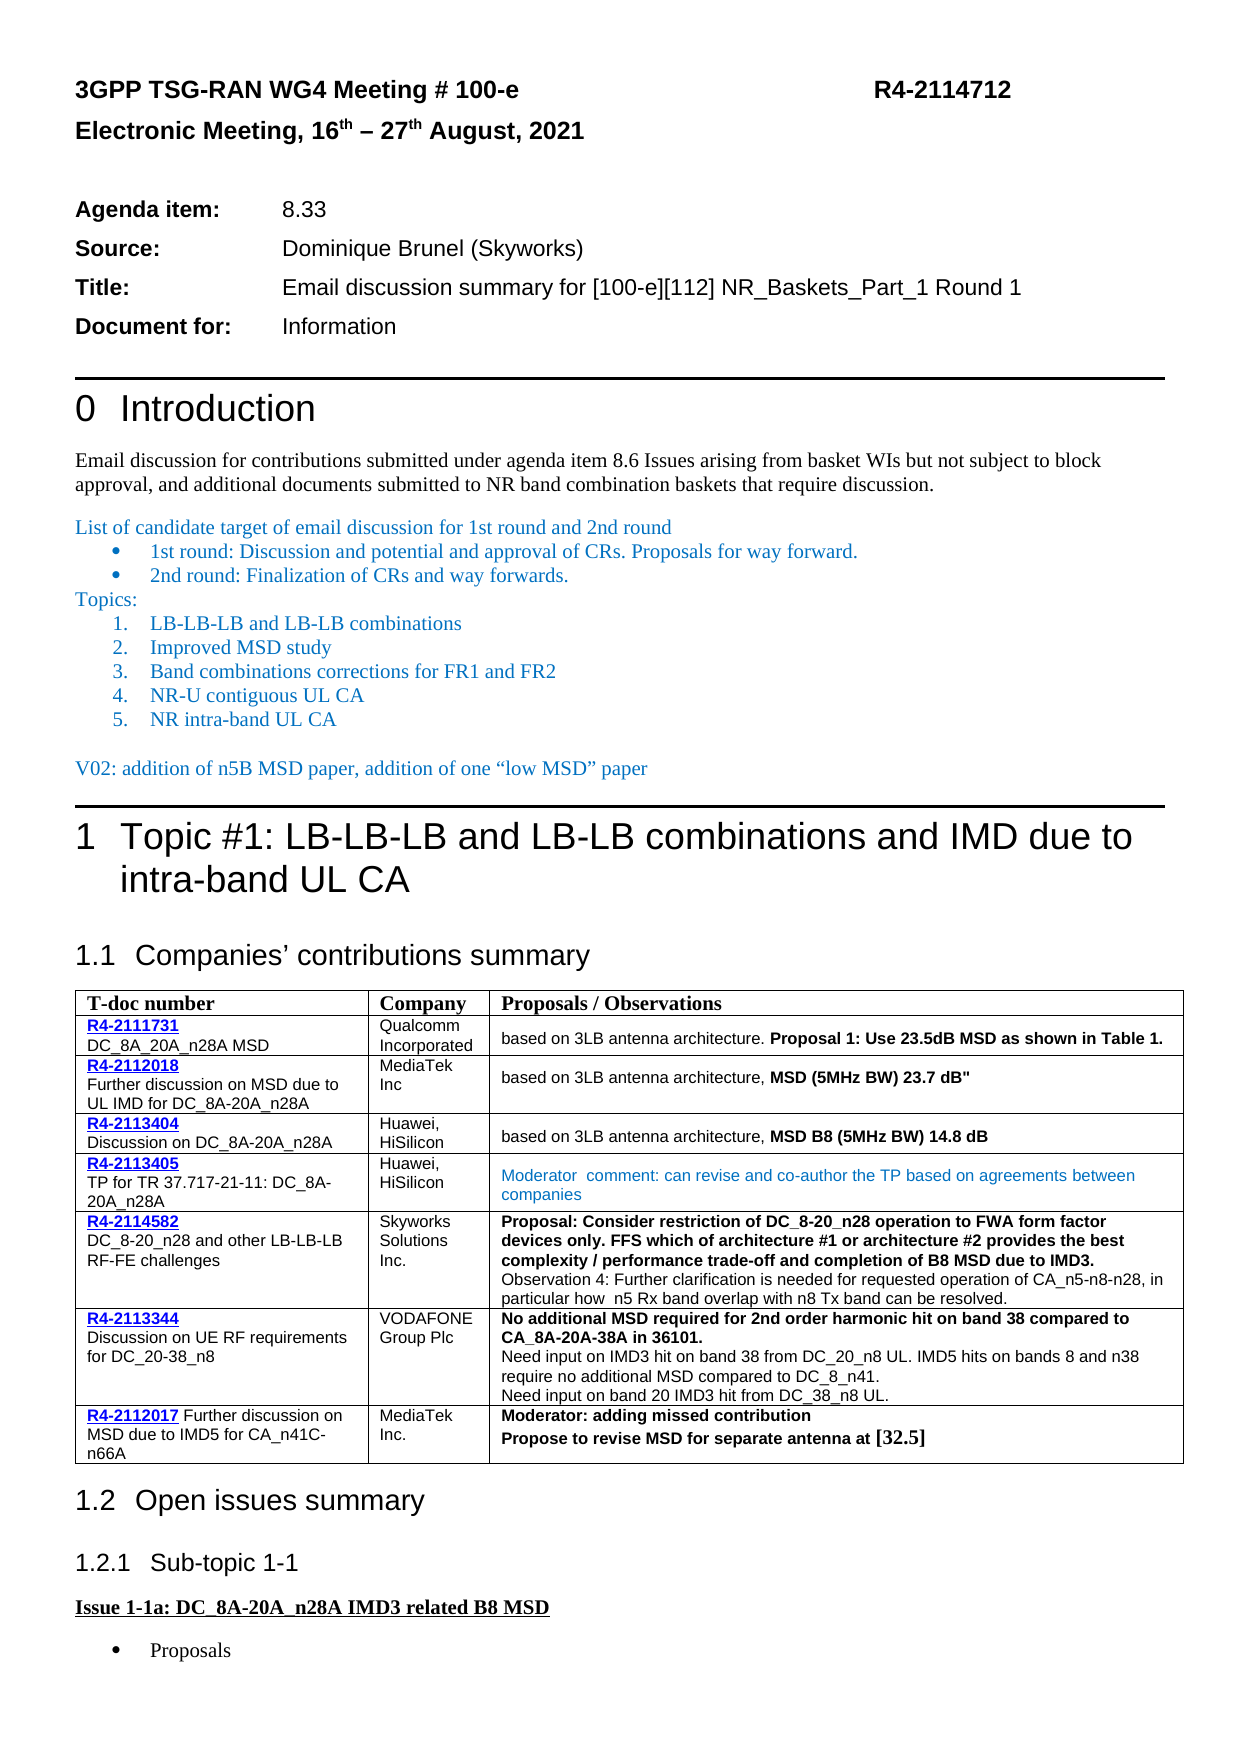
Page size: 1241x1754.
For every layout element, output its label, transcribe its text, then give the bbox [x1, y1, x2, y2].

subtitle Introduction [75, 380, 1165, 429]
text Title: Email discussion summary for [100-e][112] NR_Baskets_Part_1 Round 1 [75, 274, 1165, 300]
table_cell R4-2114582 DC_8-20_n28 and other LB-LB-LB RF-FE challenges [76, 1212, 368, 1308]
text V02: addition of n5B MSD paper, addition of one “low MSD” paper [75, 756, 1165, 779]
list 1st round: Discussion and potential and approval of CRs. Proposals for way forward. [112, 539, 1165, 563]
table_cell R4-2112017 Further discussion on MSD due to IMD5 for CA_n41C-n66A [76, 1406, 368, 1463]
list Band combinations corrections for FR1 and FR2 [112, 659, 1165, 683]
table_header Company [369, 991, 489, 1015]
text List of candidate target of email discussion for 1st round and 2nd round [75, 515, 1165, 539]
table_cell R4-2111731 DC_8A_20A_n28A MSD [76, 1016, 368, 1054]
subtitle Companies’ contributions summary [75, 938, 1165, 971]
table_cell Moderator comment: can revise and co-author the TP based on agreements between companies [490, 1154, 1183, 1211]
table_cell VODAFONE Group Plc [369, 1309, 489, 1405]
table_cell Moderator: adding missed contribution Propose to revise MSD for separate antenna at [32.5] [490, 1406, 1183, 1463]
subtitle Topic #1: LB-LB-LB and LB-LB combinations and IMD due to intra-band UL CA [75, 808, 1165, 900]
table_cell based on 3LB antenna architecture. Proposal 1: Use 23.5dB MSD as shown in Table 1. [490, 1016, 1183, 1054]
table_cell Qualcomm Incorporated [369, 1016, 489, 1054]
subtitle Sub-topic 1-1 [75, 1548, 1165, 1577]
table_cell Huawei, HiSilicon [369, 1114, 489, 1152]
text Issue 1-1a: DC_8A-20A_n28A IMD3 related B8 MSD [75, 1595, 1165, 1619]
text Electronic Meeting, 16th – 27th August, 2021 [75, 116, 1165, 145]
subtitle Open issues summary [75, 1483, 1165, 1517]
text Source: Dominique Brunel (Skyworks) [75, 235, 1165, 262]
text Agenda item: 8.33 [75, 196, 1165, 223]
table_cell No additional MSD required for 2nd order harmonic hit on band 38 compared to CA_8A-20A-38A in 36101. Need input on IMD3 hit on band 38 from DC_20_n8 UL. IMD5 hits on bands 8 and n38 require no additional MSD compared to DC_8_n41. Need input on band 20 IMD3 hit from DC_38_n8 UL. [490, 1309, 1183, 1405]
table_cell MediaTek Inc [369, 1056, 489, 1113]
list NR-U contiguous UL CA [112, 683, 1165, 707]
table_cell R4-2113404 Discussion on DC_8A-20A_n28A [76, 1114, 368, 1152]
text Email discussion for contributions submitted under agenda item 8.6 Issues arising from basket WIs but not subject to block approval, and additional documents submitted to NR band combination baskets that require discussion. [75, 448, 1165, 496]
text Topics: [75, 587, 1165, 611]
table_cell R4-2113344 Discussion on UE RF requirements for DC_20-38_n8 [76, 1309, 368, 1405]
table_cell Skyworks Solutions Inc. [369, 1212, 489, 1308]
table_header T-doc number [76, 991, 368, 1015]
table_header Proposals / Observations [490, 991, 1183, 1015]
list Improved MSD study [112, 635, 1165, 659]
list LB-LB-LB and LB-LB combinations [112, 611, 1165, 635]
list 2nd round: Finalization of CRs and way forwards. [112, 563, 1165, 587]
table_cell MediaTek Inc. [369, 1406, 489, 1463]
text Document for: Information [75, 313, 1165, 339]
list Proposals [112, 1638, 1165, 1662]
table_cell based on 3LB antenna architecture, MSD (5MHz BW) 23.7 dB" [490, 1056, 1183, 1113]
table_cell Huawei, HiSilicon [369, 1154, 489, 1211]
text 3GPP TSG-RAN WG4 Meeting # 100-e R4-2114712 [75, 75, 1165, 104]
table_cell R4-2112018 Further discussion on MSD due to UL IMD for DC_8A-20A_n28A [76, 1056, 368, 1113]
table_cell R4-2113405 TP for TR 37.717-21-11: DC_8A-20A_n28A [76, 1154, 368, 1211]
list NR intra-band UL CA [112, 707, 1165, 731]
table_cell Proposal: Consider restriction of DC_8-20_n28 operation to FWA form factor devices only. FFS which of architecture #1 or architecture #2 provides the best complexity / performance trade-off and completion of B8 MSD due to IMD3. Observation 4: Further clarification is needed for requested operation of CA_n5-n8-n28, in particular how n5 Rx band overlap with n8 Tx band can be resolved. [490, 1212, 1183, 1308]
table_cell based on 3LB antenna architecture, MSD B8 (5MHz BW) 14.8 dB [490, 1114, 1183, 1152]
